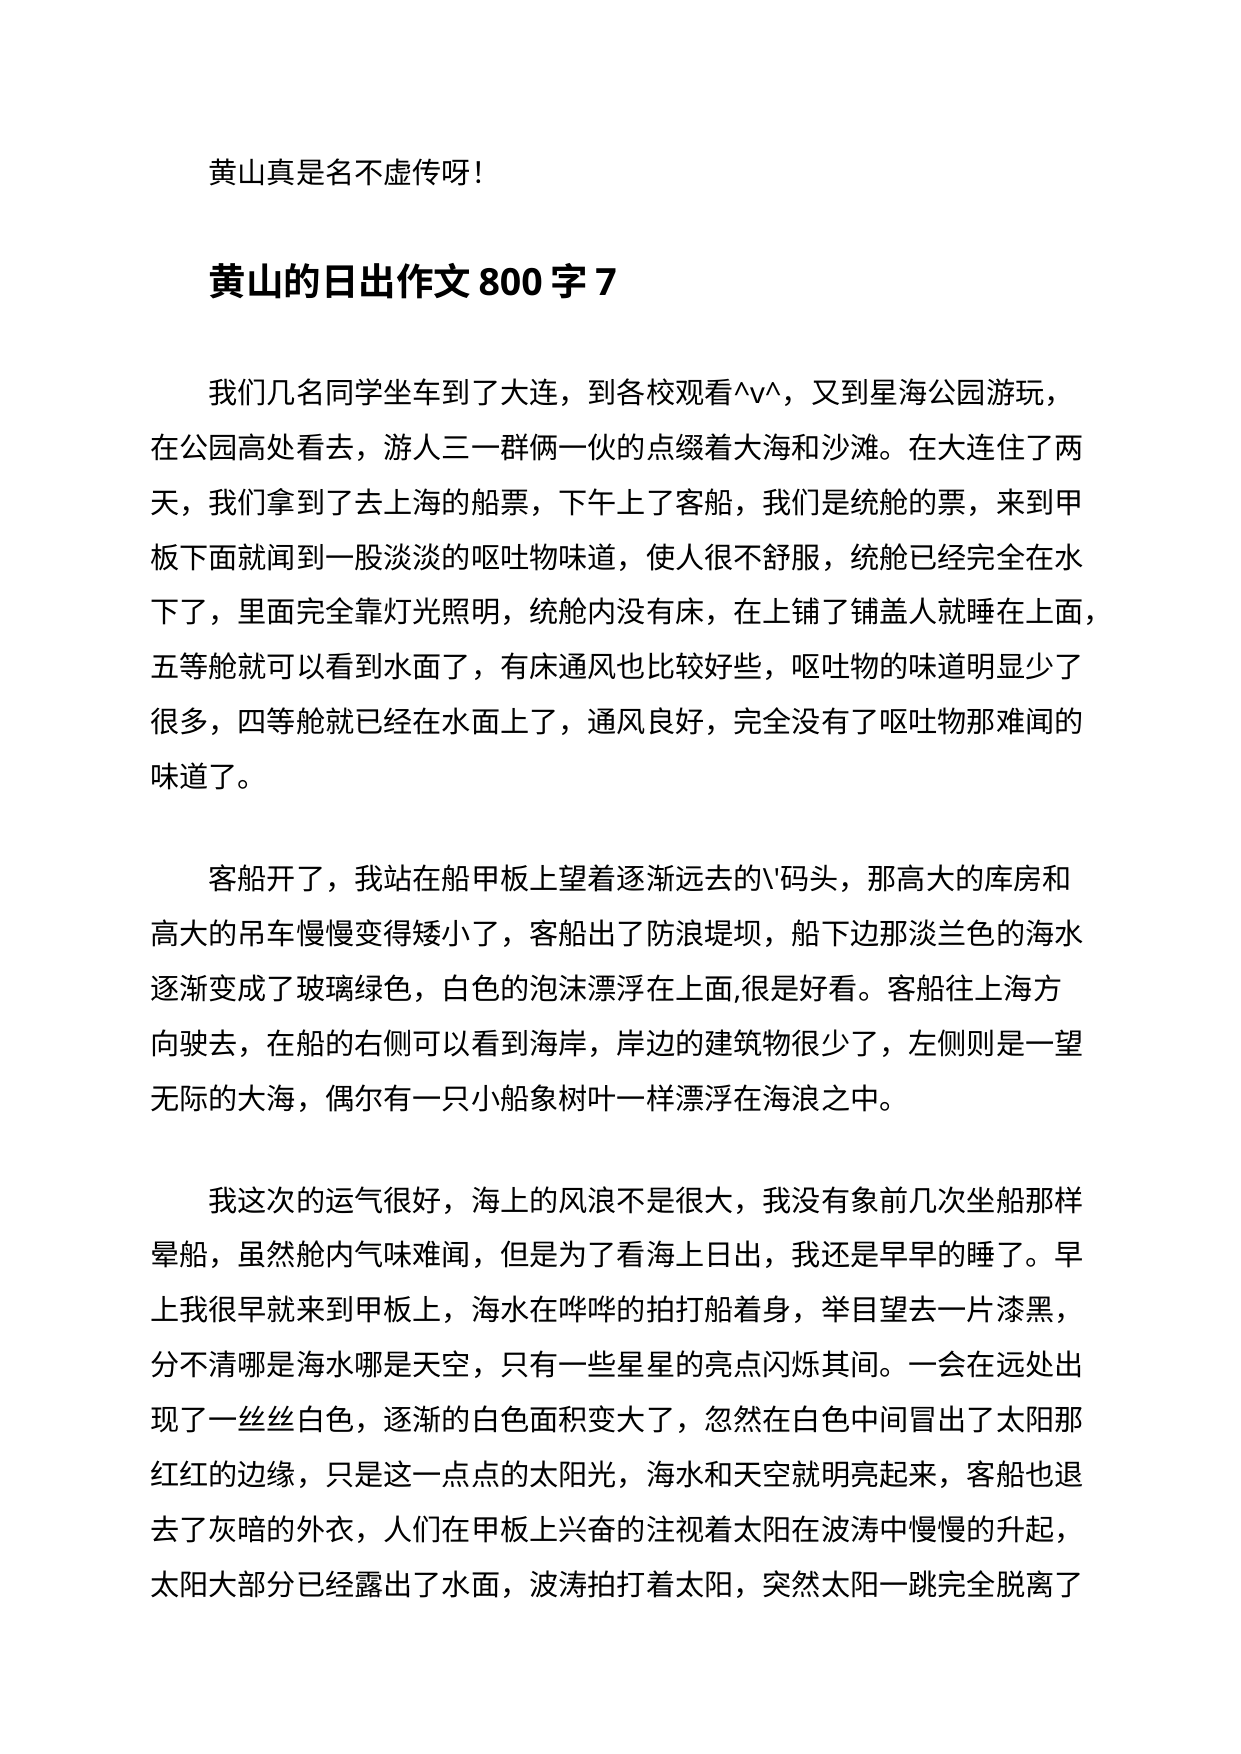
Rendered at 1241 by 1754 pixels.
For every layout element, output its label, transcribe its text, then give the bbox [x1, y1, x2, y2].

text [150, 1177, 1090, 1604]
text 客船开了，我站在船甲板上望着逐渐远去的\'码头，那高大的库房和高大的吊车慢慢变得矮小了，客船出了防浪堤坝，船下边那淡兰色的海水逐渐变成了玻璃绿色，白色的泡沫漂浮在上面,很是好看。客船往上海方向驶去，在船的右侧可以看到海岸，岸边的建筑物很少了，左侧则是一望无际的大海，偶尔有一只小船象树叶一样漂浮在海浪之中。 [150, 856, 1090, 1118]
text 黄山真是名不虚传呀！ [150, 150, 1090, 192]
text 我们几名同学坐车到了大连，到各校观看^v^，又到星海公园游玩，在公园高处看去，游人三一群俩一伙的点缀着大海和沙滩。在大连住了两天，我们拿到了去上海的船票，下午上了客船，我们是统舱的票，来到甲板下面就闻到一股淡淡的呕吐物味道，使人很不舒服，统舱已经完全在水下了，里面完全靠灯光照明，统舱内没有床，在上铺了铺盖人就睡在上面，五等舱就可以看到水面了，有床通风也比较好些，呕吐物的味道明显少了很多，四等舱就已经在水面上了，通风良好，完全没有了呕吐物那难闻的味道了。 [150, 369, 1090, 796]
text 黄山的日出作文800字7 [150, 252, 1090, 306]
